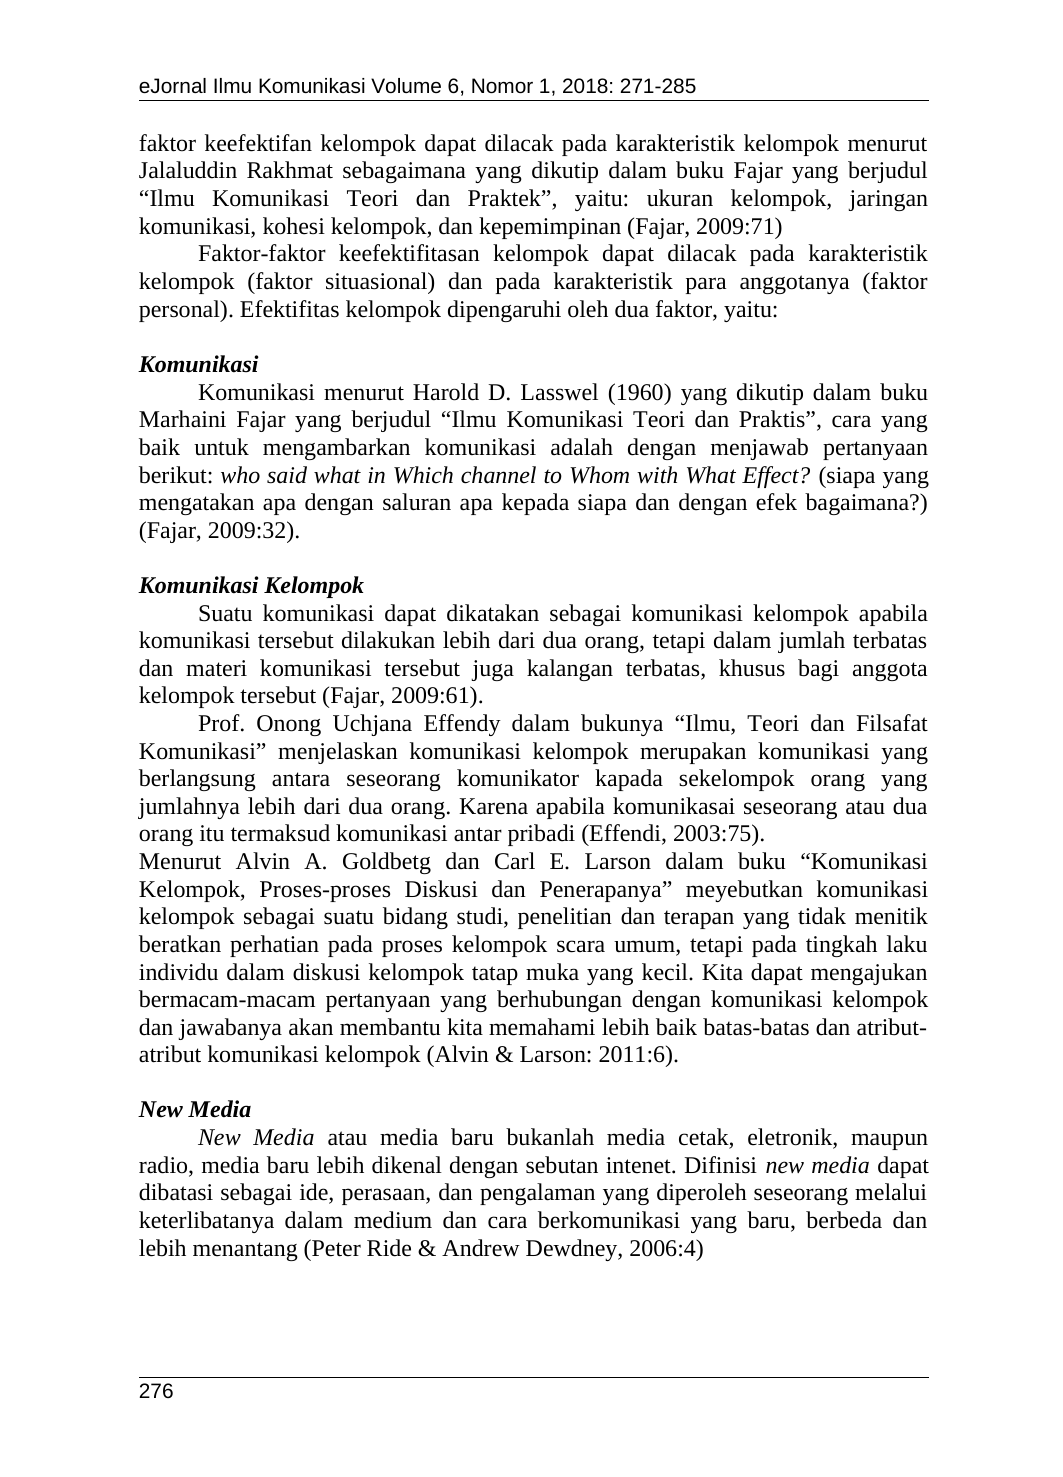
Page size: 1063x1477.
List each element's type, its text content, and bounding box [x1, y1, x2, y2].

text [139, 129, 929, 239]
text Faktor-faktor keefektifitasan kelompok dapat dilacak pada karakteristik kelompok (faktor situasional) dan pada karakteristik para anggotanya (faktor personal). Efektifitas kelompok dipengaruhi oleh dua faktor, yaitu: [139, 239, 929, 322]
text Prof. Onong Uchjana Effendy dalam bukunya “Ilmu, Teori dan Filsafat Komunikasi” menjelaskan komunikasi kelompok merupakan komunikasi yang berlangsung antara seseorang komunikator kapada sekelompok orang yang jumlahnya lebih dari dua orang. Karena apabila komunikasai seseorang atau dua orang itu termaksud komunikasi antar pribadi (Effendi, 2003:75). [139, 709, 929, 847]
text Menurut Alvin A. Goldbetg dan Carl E. Larson dalam buku “Komunikasi Kelompok, Proses-proses Diskusi dan Penerapanya” meyebutkan komunikasi kelompok sebagai suatu bidang studi, penelitian dan terapan yang tidak menitik beratkan perhatian pada proses kelompok scara umum, tetapi pada tingkah laku individu dalam diskusi kelompok tatap muka yang kecil. Kita dapat mengajukan bermacam-macam pertanyaan yang berhubungan dengan komunikasi kelompok dan jawabanya akan membantu kita memahami lebih baik batas-batas dan atribut-atribut komunikasi kelompok (Alvin & Larson: 2011:6). [139, 847, 929, 1068]
text Suatu komunikasi dapat dikatakan sebagai komunikasi kelompok apabila komunikasi tersebut dilakukan lebih dari dua orang, tetapi dalam jumlah terbatas dan materi komunikasi tersebut juga kalangan terbatas, khusus bagi anggota kelompok tersebut (Fajar, 2009:61). [139, 599, 929, 709]
text Komunikasi [139, 350, 929, 378]
text New Media [139, 1096, 929, 1123]
text Komunikasi menurut Harold D. Lasswel (1960) yang dikutip dalam buku Marhaini Fajar yang berjudul “Ilmu Komunikasi Teori dan Praktis”, cara yang baik untuk mengambarkan komunikasi adalah dengan menjawab pertanyaan berikut: who said what in Which channel to Whom with What Effect? (siapa yang mengatakan apa dengan saluran apa kepada siapa dan dengan efek bagaimana?) (Fajar, 2009:32). [139, 378, 929, 543]
text New Media atau media baru bukanlah media cetak, eletronik, maupun radio, media baru lebih dikenal dengan sebutan intenet. Difinisi new media dapat dibatasi sebagai ide, perasaan, dan pengalaman yang diperoleh seseorang melalui keterlibatanya dalam medium dan cara berkomunikasi yang baru, berbeda dan lebih menantang (Peter Ride & Andrew Dewdney, 2006:4) [139, 1123, 929, 1261]
text Komunikasi Kelompok [139, 571, 929, 599]
